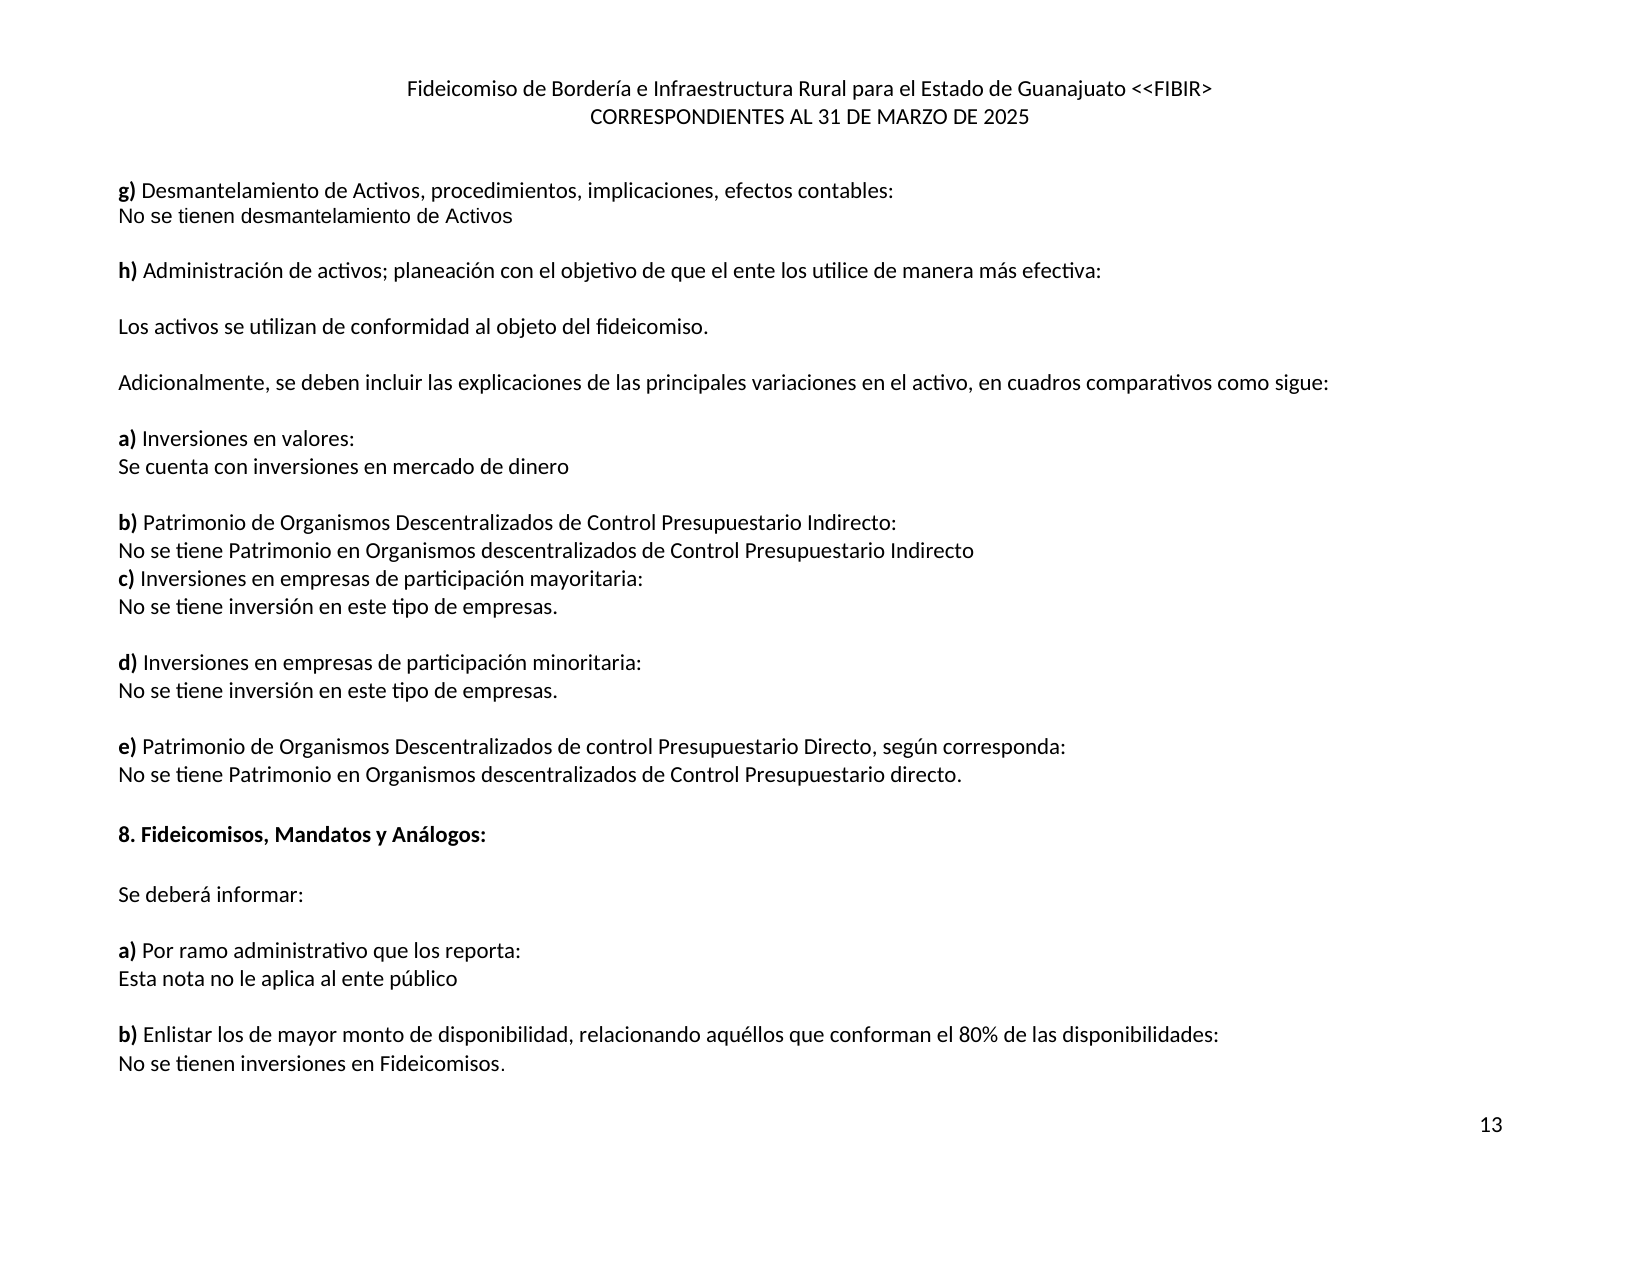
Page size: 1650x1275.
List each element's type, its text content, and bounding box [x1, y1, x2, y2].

text No se tiene inversión en este tipo de empresas. [118, 592, 1502, 620]
text No se tiene Patrimonio en Organismos descentralizados de Control Presupuestario Indirecto [118, 536, 1502, 564]
text No se tiene Patrimonio en Organismos descentralizados de Control Presupuestario directo. [118, 760, 1502, 788]
text No se tiene inversión en este tipo de empresas. [118, 676, 1502, 704]
text a) Por ramo administrativo que los reporta: [118, 937, 1502, 964]
text d) Inversiones en empresas de participación minoritaria: [118, 648, 1502, 676]
text No se tienen desmantelamiento de Activos [118, 204, 1502, 228]
text h) Administración de activos; planeación con el objetivo de que el ente los utilice de manera más efectiva: [118, 256, 1502, 284]
text b) Patrimonio de Organismos Descentralizados de Control Presupuestario Indirecto: [118, 508, 1502, 536]
text a) Inversiones en valores: [118, 424, 1502, 452]
subtitle 8. Fideicomisos, Mandatos y Análogos: [118, 820, 1502, 848]
text b) Enlistar los de mayor monto de disponibilidad, relacionando aquéllos que conforman el 80% de las disponibilidades: [118, 1021, 1502, 1049]
text Esta nota no le aplica al ente público [118, 964, 1502, 993]
text c) Inversiones en empresas de participación mayoritaria: [118, 564, 1502, 592]
text No se tienen inversiones en Fideicomisos. [118, 1049, 1502, 1077]
text Adicionalmente, se deben incluir las explicaciones de las principales variaciones en el activo, en cuadros comparativos como sigue: [118, 368, 1502, 396]
text e) Patrimonio de Organismos Descentralizados de control Presupuestario Directo, según corresponda: [118, 732, 1502, 760]
text g) Desmantelamiento de Activos, procedimientos, implicaciones, efectos contables: [118, 176, 1502, 204]
text Se cuenta con inversiones en mercado de dinero [118, 452, 1502, 480]
text Se deberá informar: [118, 881, 1502, 908]
text Los activos se utilizan de conformidad al objeto del fideicomiso. [118, 312, 1502, 340]
